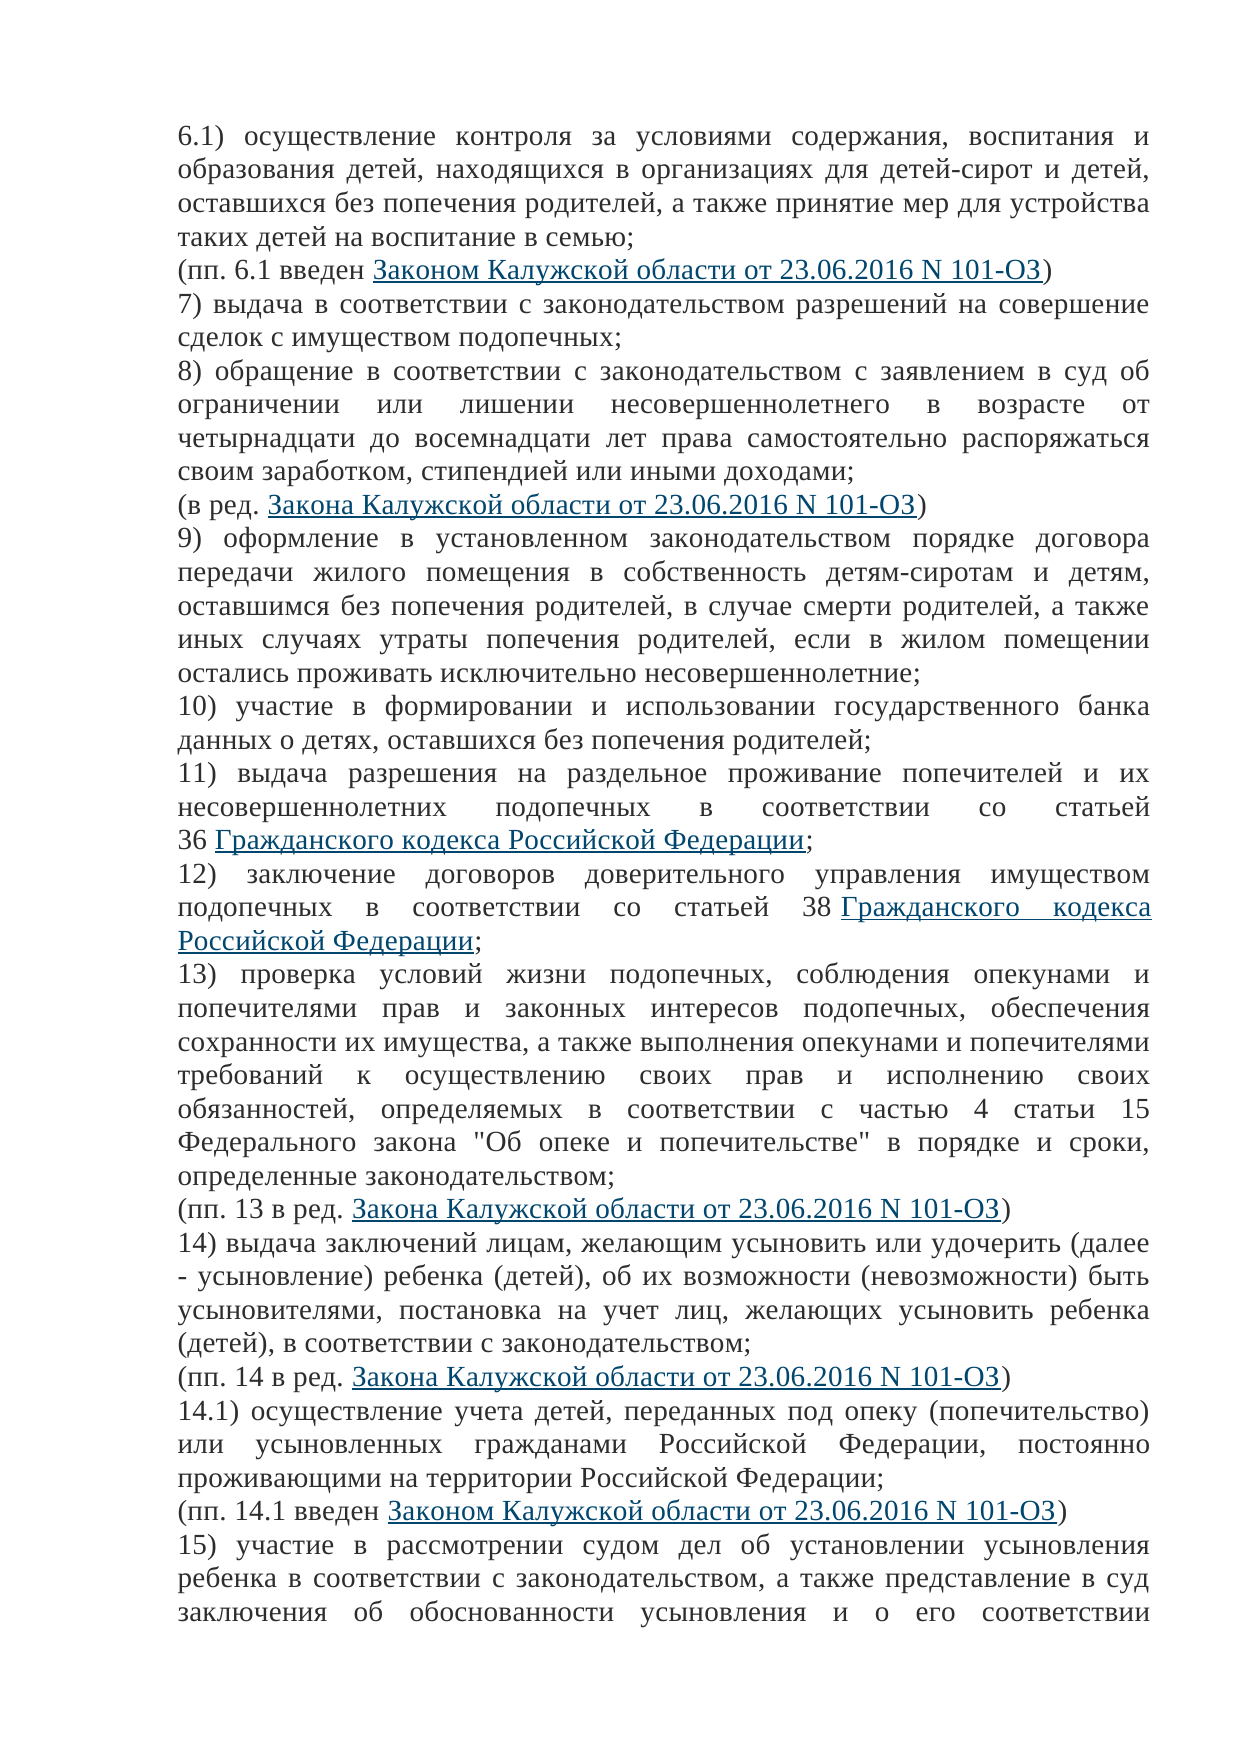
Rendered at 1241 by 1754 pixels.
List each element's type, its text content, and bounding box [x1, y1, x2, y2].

text 6.1) осуществление контроля за условиями содержания, воспитания и образования детей, находящихся в организациях для детей-сирот и детей, оставшихся без попечения родителей, а также принятие мер для устройства таких детей на воспитание в семью; [177, 118, 1152, 252]
text (пп. 14.1 введен Законом Калужской области от 23.06.2016 N 101-ОЗ) [177, 1493, 1152, 1527]
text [177, 1527, 1152, 1627]
text (в ред. Закона Калужской области от 23.06.2016 N 101-ОЗ) [177, 487, 1152, 521]
text 7) выдача в соответствии с законодательством разрешений на совершение сделок с имуществом подопечных; [177, 286, 1152, 353]
text 13) проверка условий жизни подопечных, соблюдения опекунами и попечителями прав и законных интересов подопечных, обеспечения сохранности их имущества, а также выполнения опекунами и попечителями требований к осуществлению своих прав и исполнению своих обязанностей, определяемых в соответствии с частью 4 статьи 15 Федерального закона "Об опеке и попечительстве" в порядке и сроки, определенные законодательством; [177, 957, 1152, 1191]
text (пп. 14 в ред. Закона Калужской области от 23.06.2016 N 101-ОЗ) [177, 1359, 1152, 1393]
text 10) участие в формировании и использовании государственного банка данных о детях, оставшихся без попечения родителей; [177, 688, 1152, 755]
text 14) выдача заключений лицам, желающим усыновить или удочерить (далее - усыновление) ребенка (детей), об их возможности (невозможности) быть усыновителями, постановка на учет лиц, желающих усыновить ребенка (детей), в соответствии с законодательством; [177, 1225, 1152, 1359]
text 11) выдача разрешения на раздельное проживание попечителей и их несовершеннолетних подопечных в соответствии со статьей 36 Гражданского кодекса Российской Федерации; [177, 755, 1152, 856]
text 14.1) осуществление учета детей, переданных под опеку (попечительство) или усыновленных гражданами Российской Федерации, постоянно проживающими на территории Российской Федерации; [177, 1393, 1152, 1493]
text (пп. 13 в ред. Закона Калужской области от 23.06.2016 N 101-ОЗ) [177, 1191, 1152, 1225]
text (пп. 6.1 введен Законом Калужской области от 23.06.2016 N 101-ОЗ) [177, 252, 1152, 286]
text 9) оформление в установленном законодательством порядке договора передачи жилого помещения в собственность детям-сиротам и детям, оставшимся без попечения родителей, в случае смерти родителей, а также иных случаях утраты попечения родителей, если в жилом помещении остались проживать исключительно несовершеннолетние; [177, 521, 1152, 688]
text 12) заключение договоров доверительного управления имуществом подопечных в соответствии со статьей 38 Гражданского кодекса Российской Федерации; [177, 856, 1152, 957]
text 8) обращение в соответствии с законодательством с заявлением в суд об ограничении или лишении несовершеннолетнего в возрасте от четырнадцати до восемнадцати лет права самостоятельно распоряжаться своим заработком, стипендией или иными доходами; [177, 353, 1152, 487]
